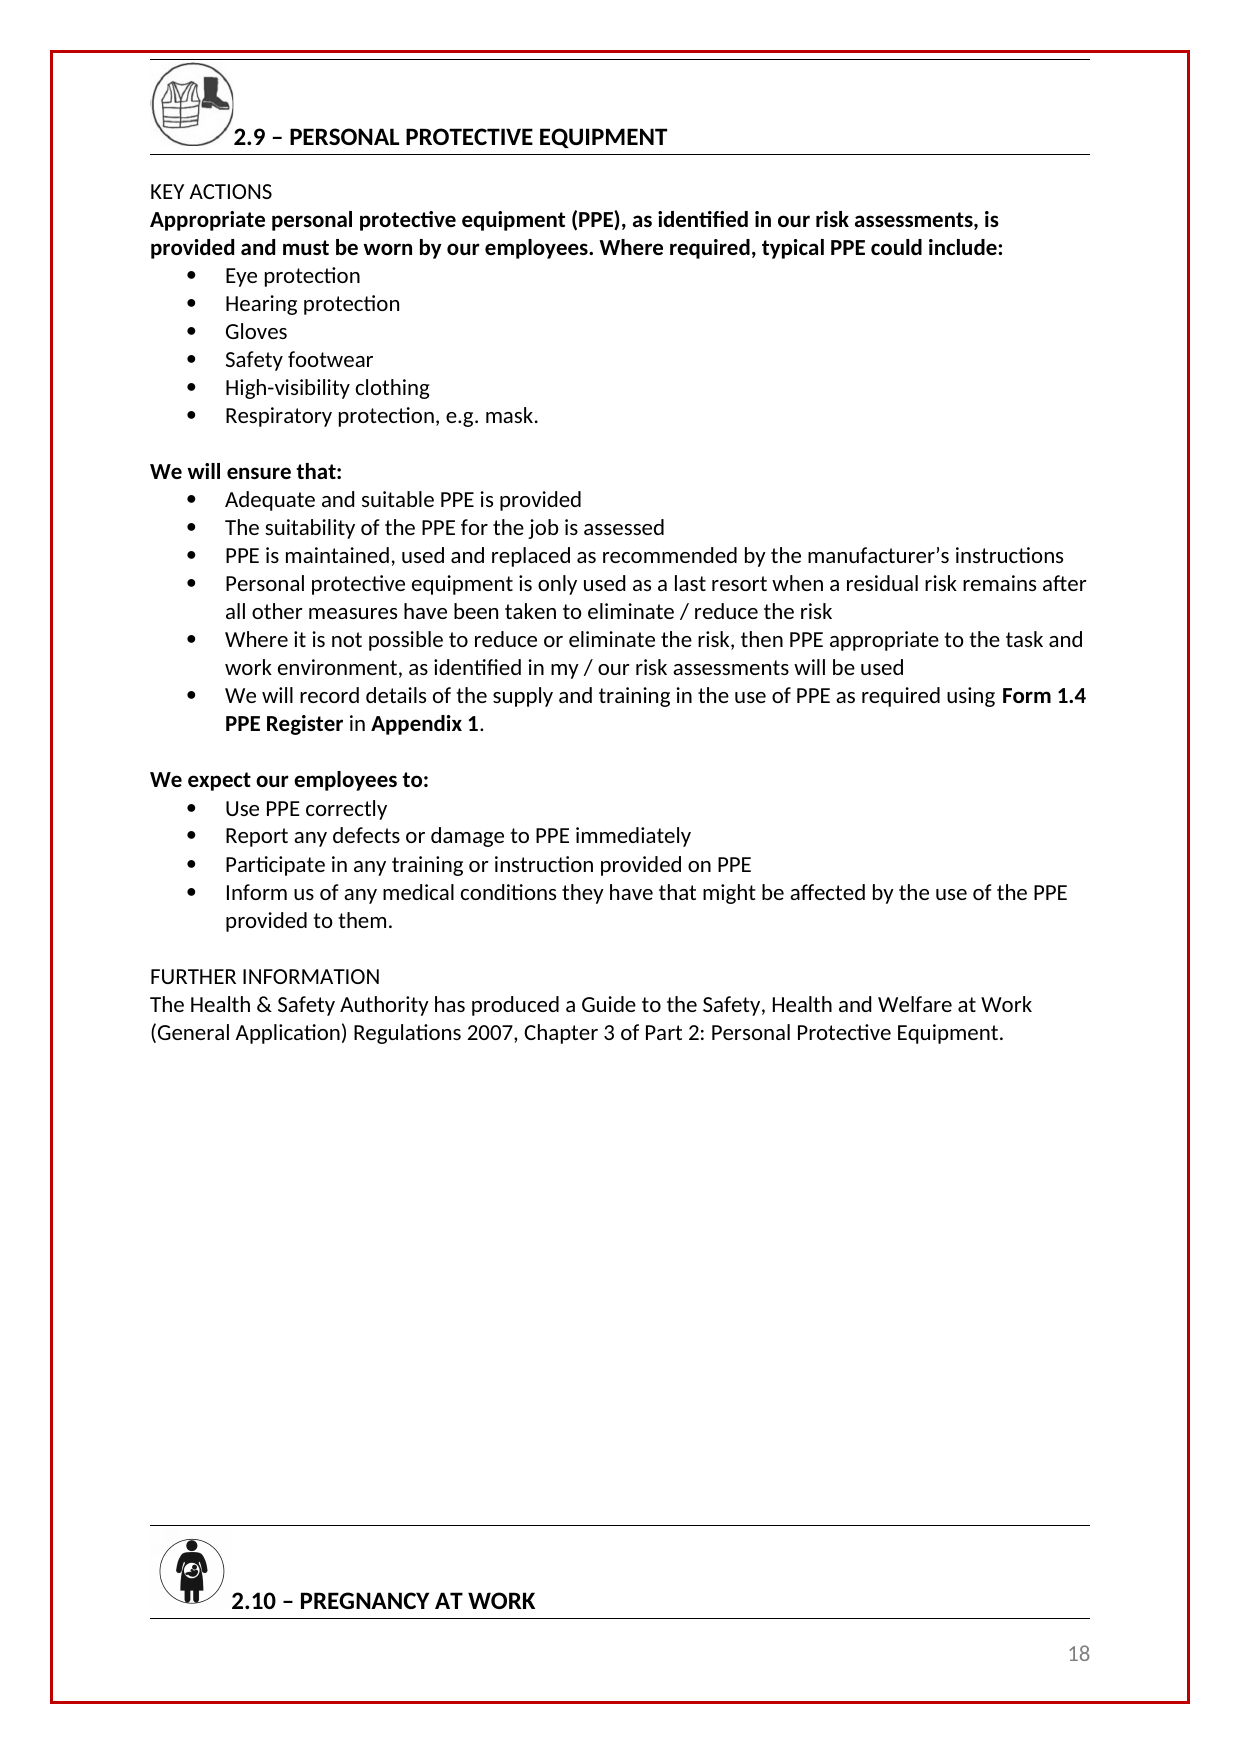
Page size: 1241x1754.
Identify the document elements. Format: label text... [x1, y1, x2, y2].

list Personal protective equipment is only used as a last resort when a residual risk remains after all other measures have been taken to eliminate / reduce the risk [187, 569, 1090, 626]
list Use PPE correctly [187, 794, 1090, 822]
list Report any defects or damage to PPE immediately [187, 822, 1090, 850]
list We will record details of the supply and training in the use of PPE as required using Form 1.4 PPE Register in Appendix 1. [187, 682, 1090, 738]
text Appropriate personal protective equipment (PPE), as identified in our risk assessments, is provided and must be worn by our employees. Where required, typical PPE could include: [150, 205, 1090, 261]
list The suitability of the PPE for the job is assessed [187, 513, 1090, 541]
subtitle 2.9 – PERSONAL PROTECTIVE EQUIPMENT [150, 60, 1090, 154]
list Inform us of any medical conditions they have that might be affected by the use of the PPE provided to them. [187, 878, 1090, 934]
list Hearing protection [187, 289, 1090, 317]
list PPE is maintained, used and replaced as recommended by the manufacturer’s instructions [187, 541, 1090, 569]
list Respiratory protection, e.g. mask. [187, 401, 1090, 429]
list Adequate and suitable PPE is provided [187, 485, 1090, 513]
subtitle 2.10 – PREGNANCY AT WORK [150, 1526, 1090, 1618]
text The Health & Safety Authority has produced a Guide to the Safety, Health and Welfare at Work (General Application) Regulations 2007, Chapter 3 of Part 2: Personal Protective Equipment. [150, 990, 1090, 1046]
list Participate in any training or instruction provided on PPE [187, 850, 1090, 878]
list Where it is not possible to reduce or eliminate the risk, then PPE appropriate to the task and work environment, as identified in my / our risk assessments will be used [187, 626, 1090, 682]
list Eye protection [187, 261, 1090, 289]
picture [150, 62, 234, 146]
text We expect our employees to: [150, 766, 1090, 794]
picture [150, 1528, 232, 1610]
list High-visibility clothing [187, 373, 1090, 401]
list Gloves [187, 317, 1090, 345]
text FURTHER INFORMATION [150, 962, 1090, 990]
text KEY ACTIONS [150, 177, 1090, 205]
list Safety footwear [187, 345, 1090, 373]
text We will ensure that: [150, 457, 1090, 485]
